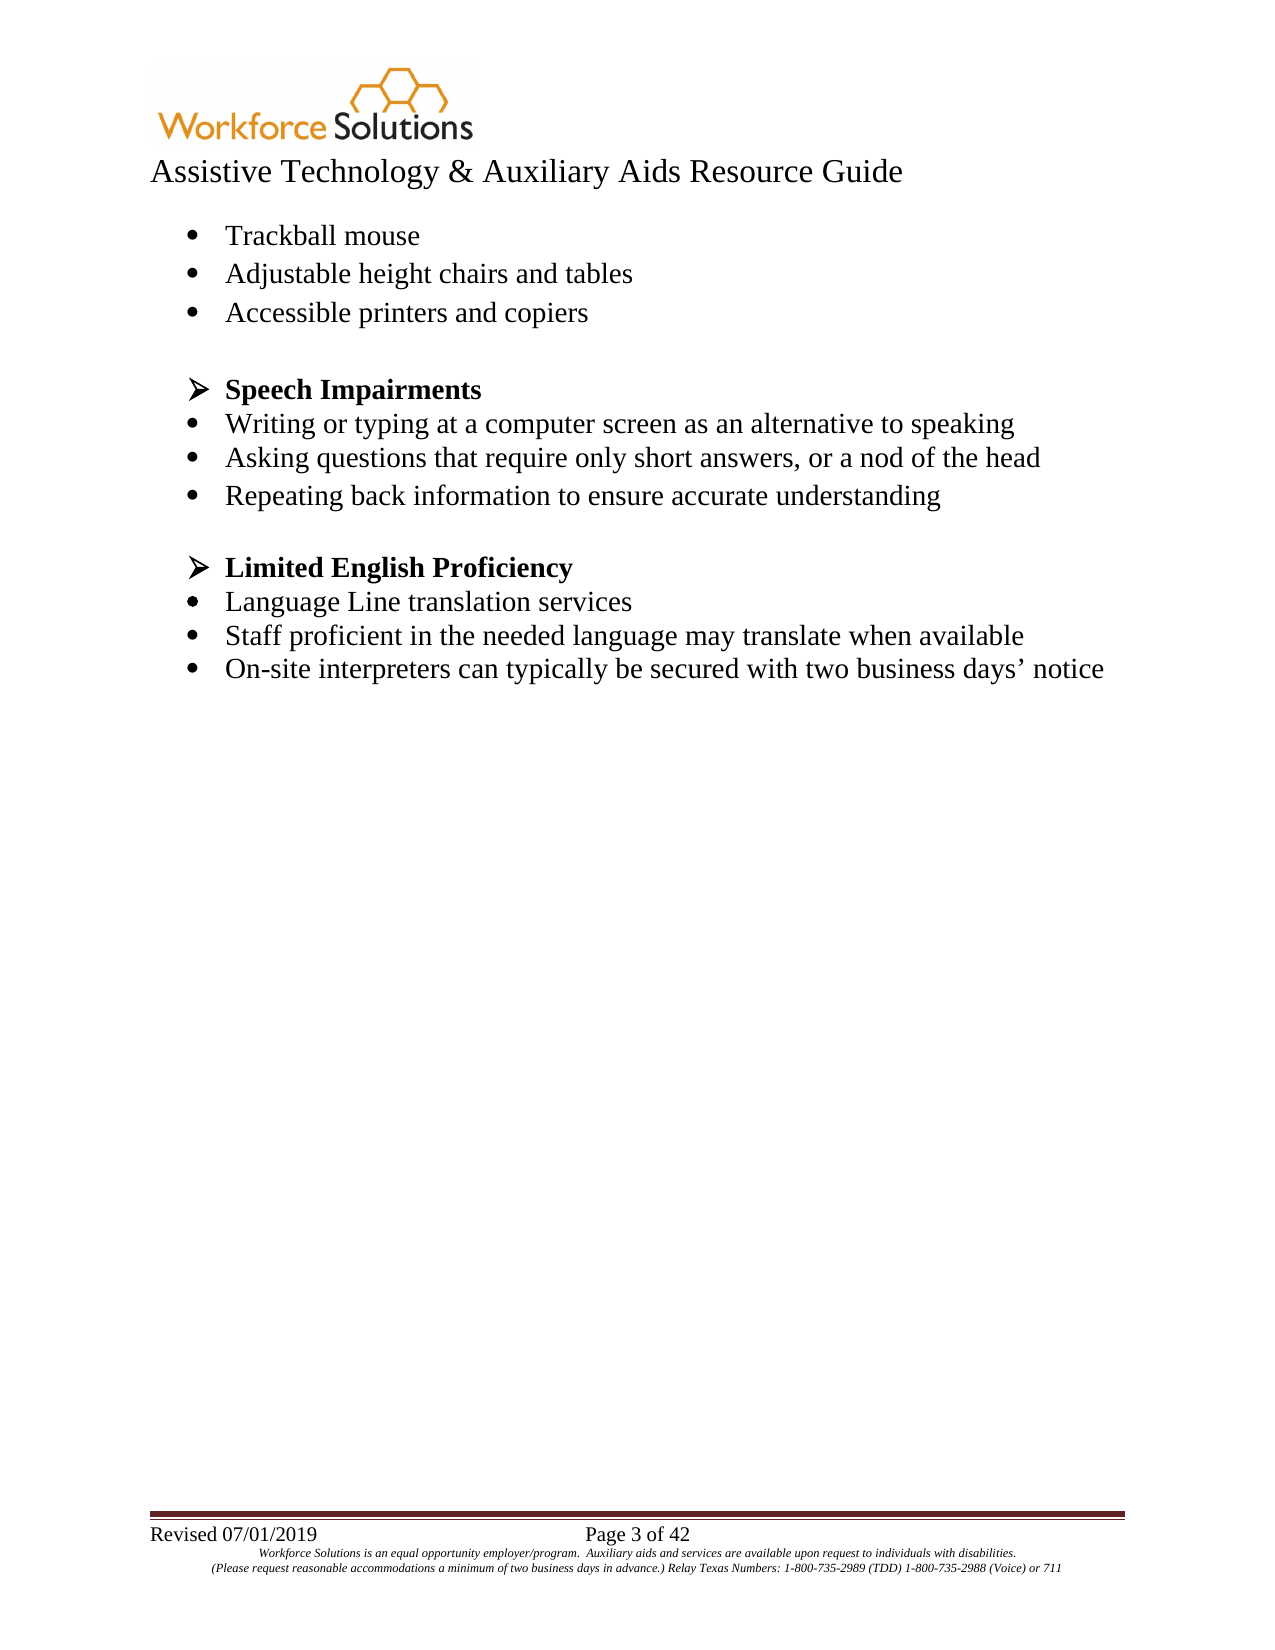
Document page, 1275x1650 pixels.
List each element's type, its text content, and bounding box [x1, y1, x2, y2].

list Adjustable height chairs and tables [187, 257, 1125, 290]
list Language Line translation services [187, 584, 1125, 618]
list Staff proficient in the needed language may translate when available [187, 618, 1125, 652]
list Limited English Proficiency [187, 551, 1125, 584]
list On-site interpreters can typically be secured with two business days’ notice [187, 652, 1125, 685]
list Repeating back information to ensure accurate understanding [187, 478, 1125, 512]
list Speech Impairments [187, 372, 1125, 406]
list Asking questions that require only short answers, or a nod of the head [187, 440, 1125, 473]
list Trackball mouse [187, 218, 1125, 252]
list Writing or typing at a computer screen as an alternative to speaking [187, 406, 1125, 440]
picture [150, 60, 478, 145]
list Accessible printers and copiers [187, 295, 1125, 329]
